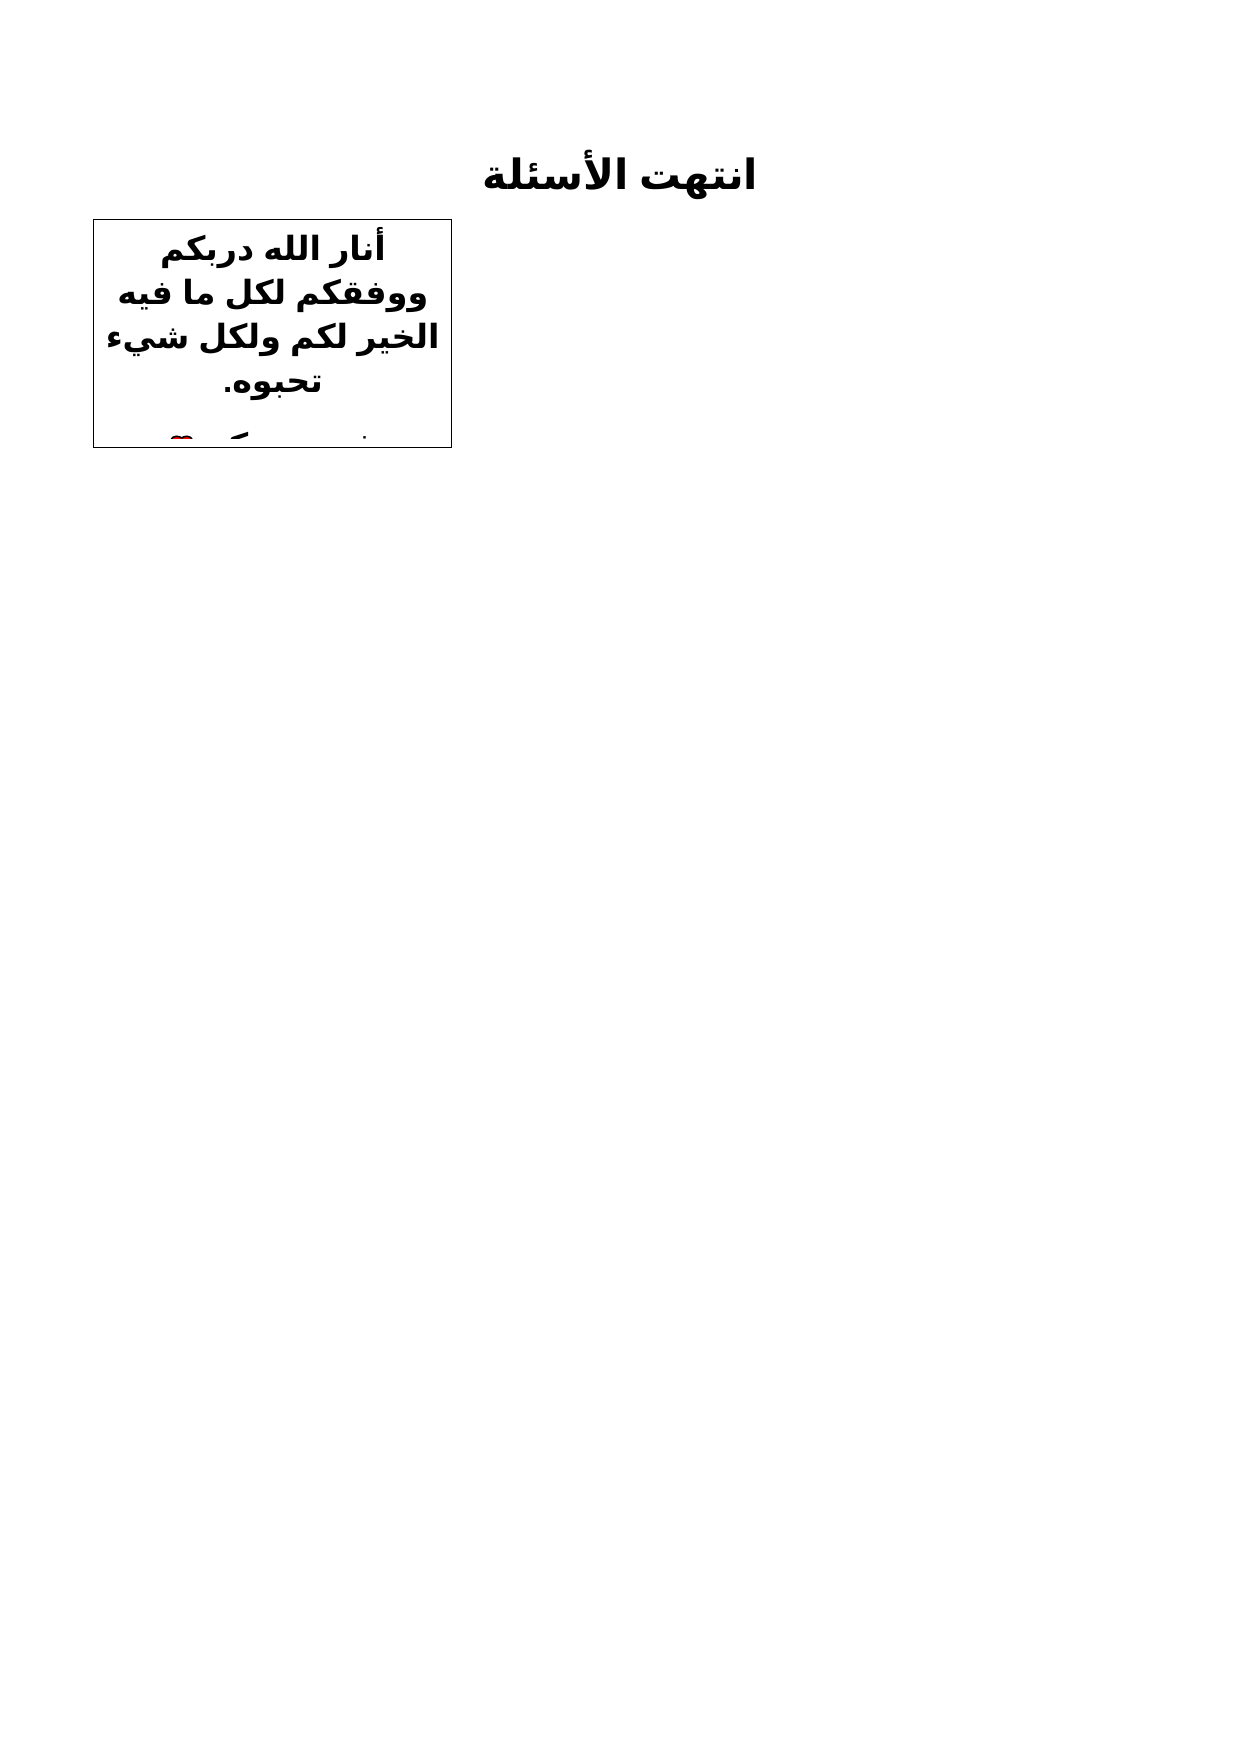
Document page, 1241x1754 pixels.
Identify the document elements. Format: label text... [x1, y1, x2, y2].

text انتهت الأسئلة [187, 150, 1053, 198]
